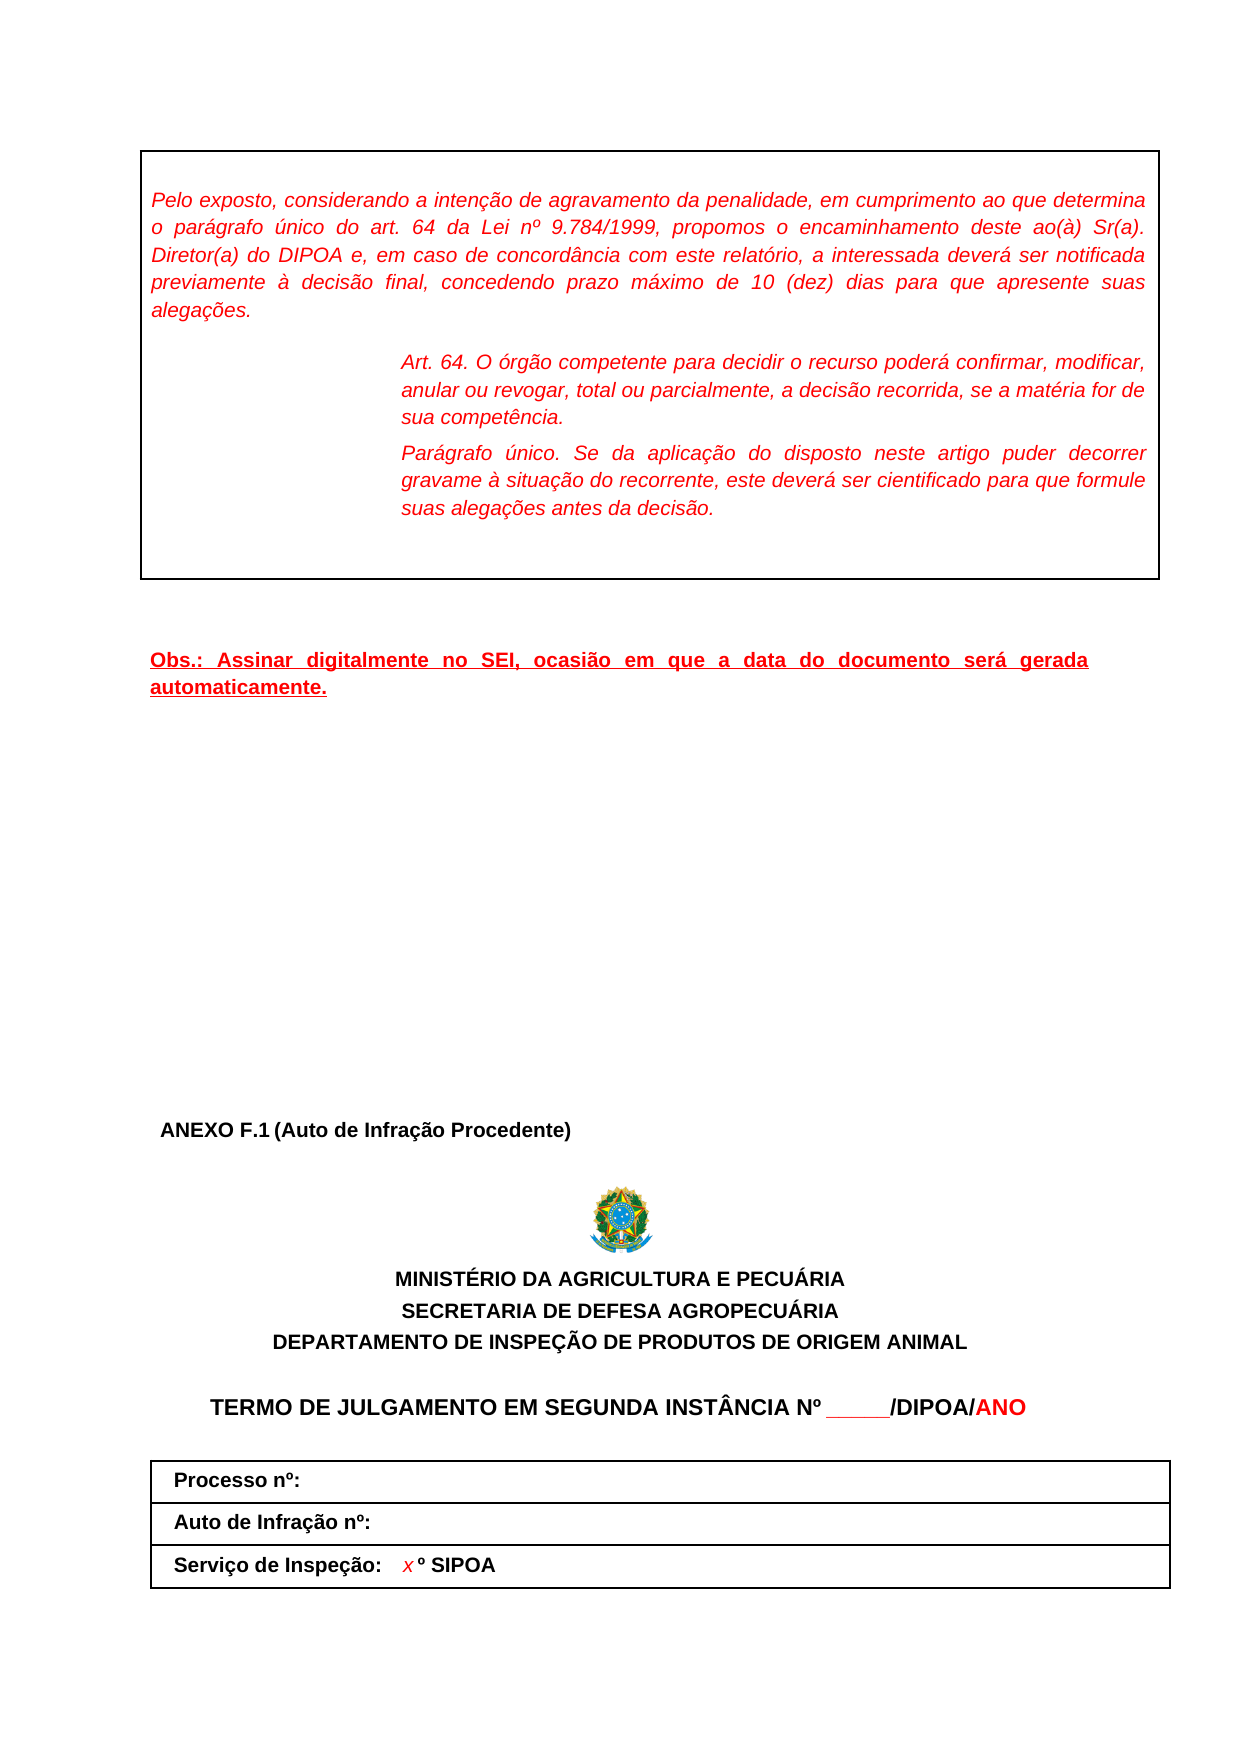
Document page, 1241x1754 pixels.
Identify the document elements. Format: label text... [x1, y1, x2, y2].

table_cell Serviço de Inspeção: x º SIPOA [152, 1546, 1169, 1587]
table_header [142, 152, 1158, 578]
text ANEXO F.1 (Auto de Infração Procedente) [150, 1118, 1090, 1142]
subtitle TERMO DE JULGAMENTO EM SEGUNDA INSTÂNCIA Nº _____/DIPOA/ANO [150, 1393, 1090, 1420]
text DEPARTAMENTO DE INSPEÇÃO DE PRODUTOS DE ORIGEM ANIMAL [150, 1330, 1090, 1354]
text Obs.: Assinar digitalmente no SEI, ocasião em que a data do documento será gerada automaticamente. [150, 647, 1090, 699]
picture [587, 1184, 655, 1255]
text SECRETARIA DE DEFESA AGROPECUÁRIA [150, 1298, 1090, 1322]
table_header Processo nº: [152, 1462, 1169, 1502]
table_cell Auto de Infração nº: [152, 1504, 1169, 1544]
text MINISTÉRIO DA AGRICULTURA E PECUÁRIA [150, 1267, 1090, 1291]
